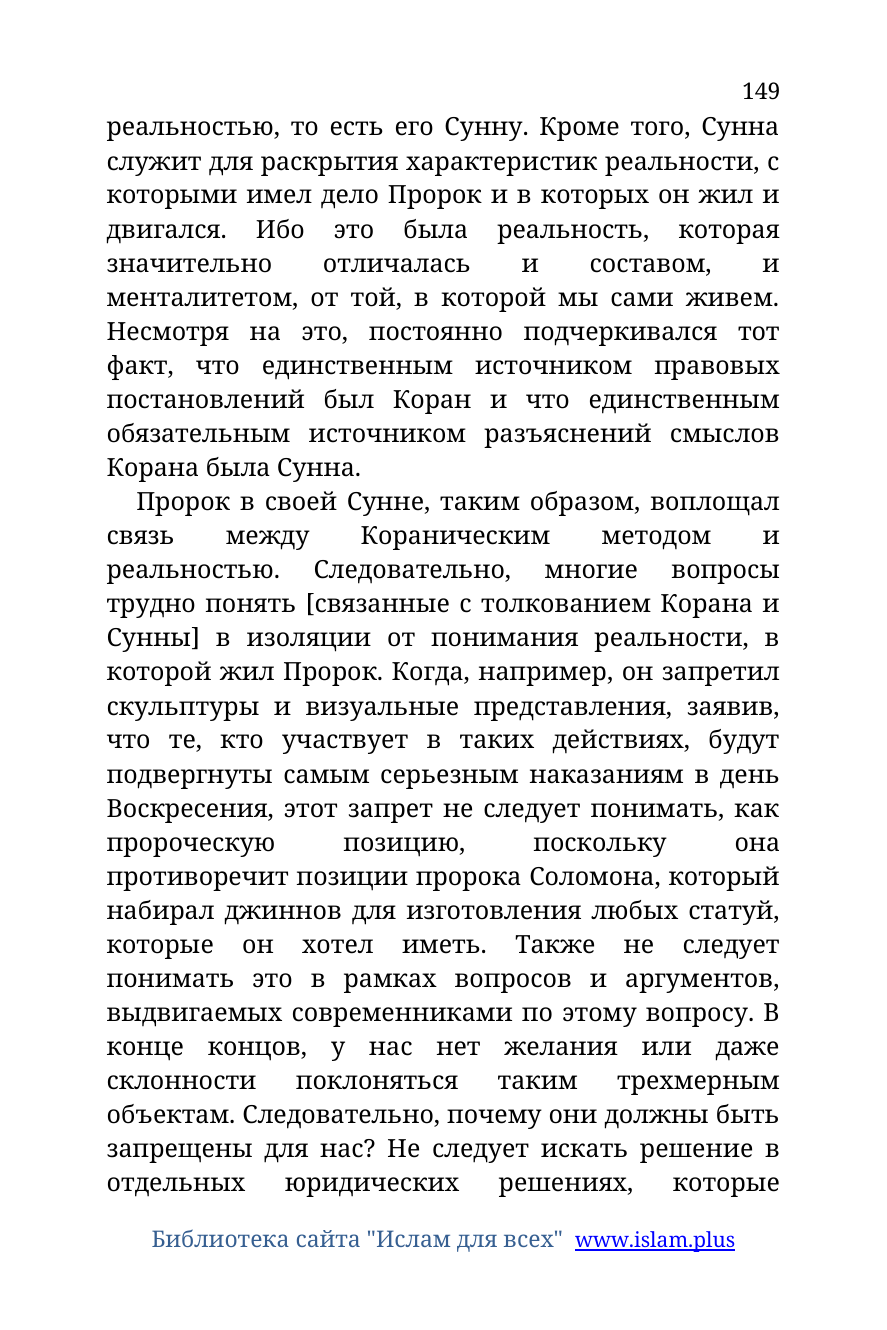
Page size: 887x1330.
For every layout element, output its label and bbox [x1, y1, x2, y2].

text [106, 109, 780, 484]
text [106, 484, 780, 1199]
